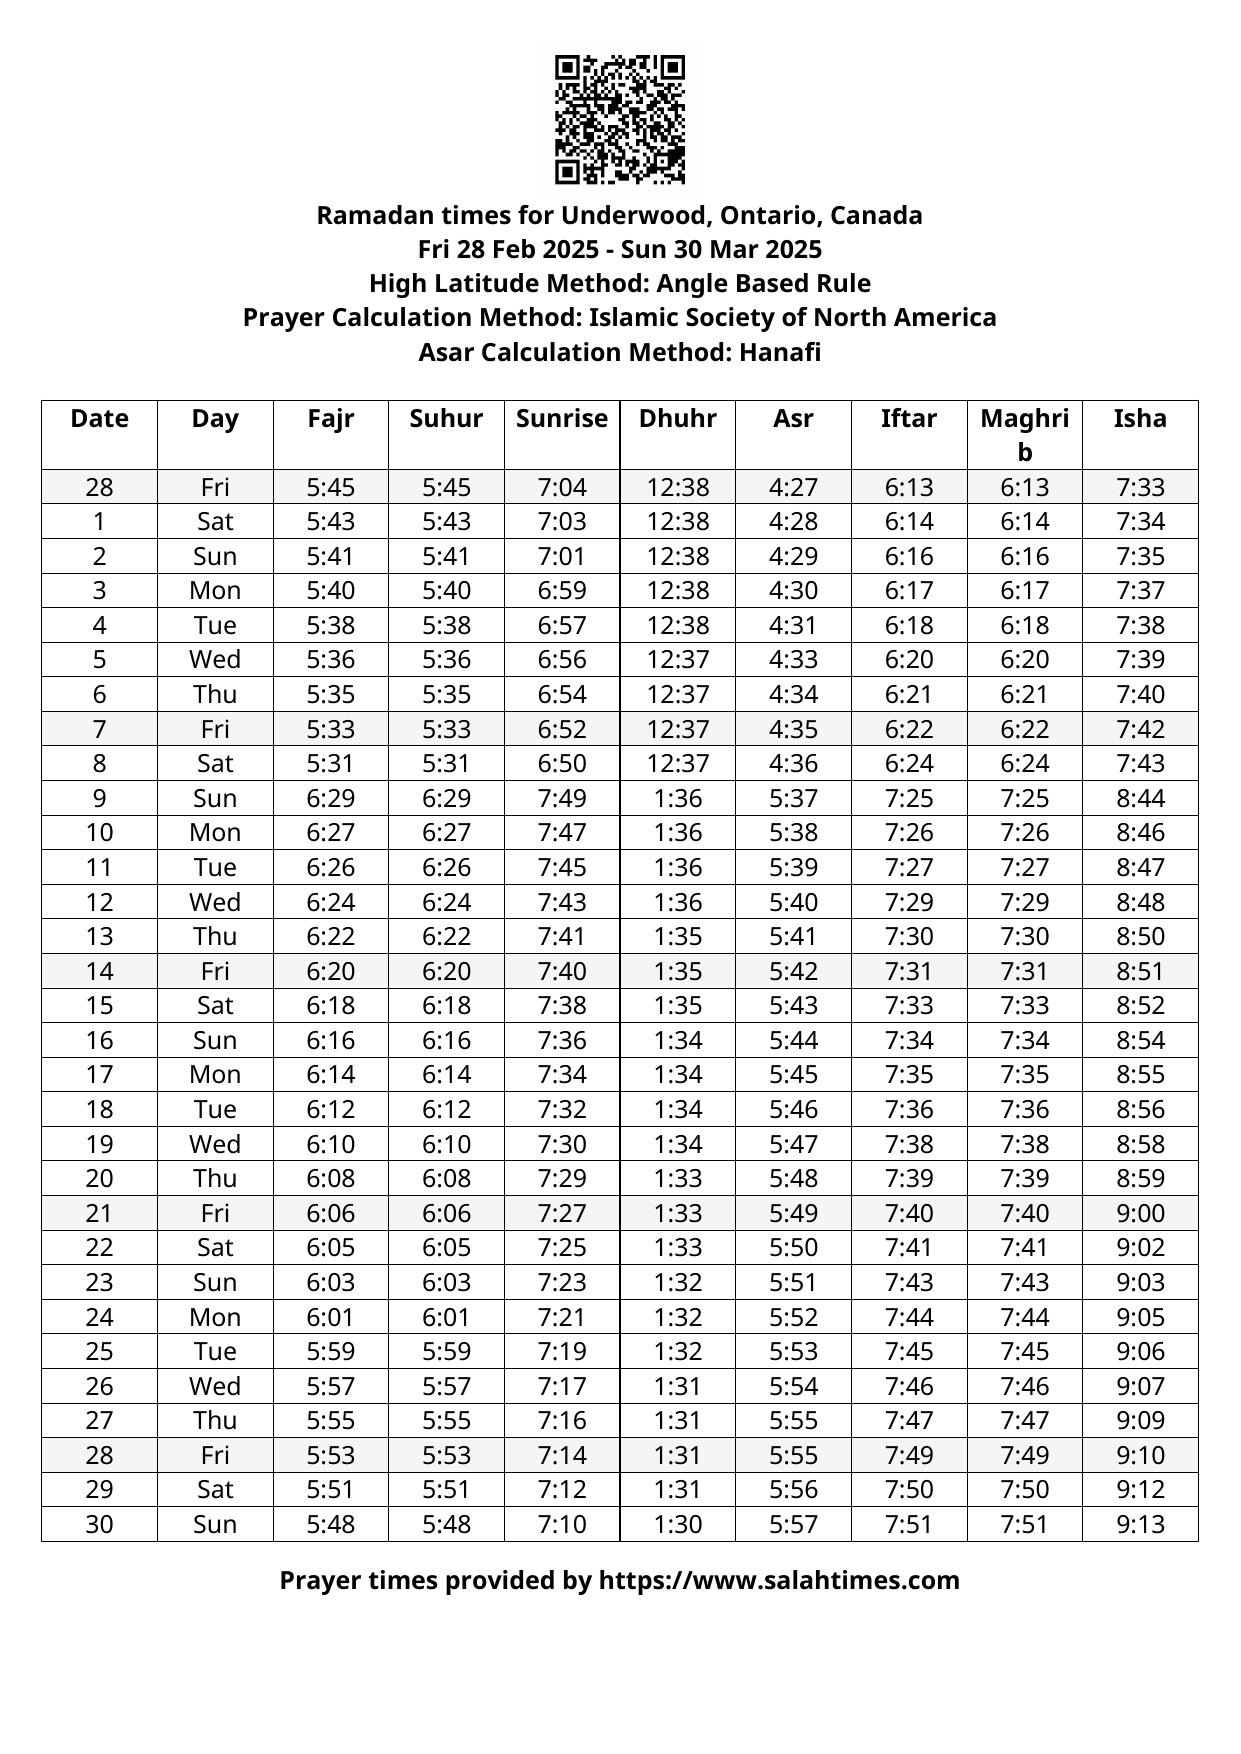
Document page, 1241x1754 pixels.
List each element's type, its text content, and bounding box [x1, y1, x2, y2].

table_cell 28 [42, 470, 157, 503]
table_cell 7:36 [505, 1023, 619, 1057]
table_cell 7:46 [852, 1369, 967, 1402]
table_cell 1:32 [621, 1334, 735, 1368]
table_cell 12:37 [621, 677, 735, 711]
table_cell 7:16 [505, 1404, 619, 1437]
table_cell 6:13 [852, 470, 967, 503]
table_cell 6:16 [389, 1023, 504, 1057]
table_cell 5:47 [736, 1127, 851, 1160]
table_cell 5:57 [389, 1369, 504, 1402]
table_cell 6:08 [274, 1161, 388, 1195]
table_cell 7:35 [852, 1058, 967, 1091]
table_cell 7:12 [505, 1473, 619, 1506]
table_cell 4:29 [736, 539, 851, 572]
table_cell 9:10 [1083, 1438, 1198, 1472]
table_cell 12:37 [621, 746, 735, 780]
table_header Date [42, 401, 157, 469]
table_cell 6:06 [274, 1196, 388, 1229]
table_cell 5:50 [736, 1231, 851, 1264]
table_cell 1:33 [621, 1196, 735, 1229]
table_cell 7:44 [852, 1300, 967, 1333]
table_cell 7:45 [852, 1334, 967, 1368]
table_cell Sat [158, 989, 273, 1022]
table_cell 7:43 [1083, 746, 1198, 780]
table_cell 5:57 [274, 1369, 388, 1402]
table_cell 26 [42, 1369, 157, 1402]
table_cell 7:51 [852, 1507, 967, 1541]
table_cell 5:39 [736, 850, 851, 884]
table_cell 7:30 [968, 919, 1082, 953]
table_cell 7:43 [852, 1265, 967, 1299]
table_cell 6:16 [968, 539, 1082, 572]
table_cell 6:03 [274, 1265, 388, 1299]
table_cell 25 [42, 1334, 157, 1368]
table_cell 6:22 [968, 712, 1082, 745]
table_cell 17 [42, 1058, 157, 1091]
table_cell Wed [158, 1369, 273, 1402]
table_cell 5 [42, 643, 157, 676]
table_cell 5:38 [736, 816, 851, 849]
table_cell Fri [158, 712, 273, 745]
table_cell 7:41 [968, 1231, 1082, 1264]
table_cell 4:28 [736, 504, 851, 538]
table_cell 1:31 [621, 1404, 735, 1437]
table_cell 29 [42, 1473, 157, 1506]
table_cell 6:13 [968, 470, 1082, 503]
table_cell 6:20 [852, 643, 967, 676]
table_header Isha [1083, 401, 1198, 469]
table_cell 5:53 [389, 1438, 504, 1472]
table_cell 5:45 [389, 470, 504, 503]
table_cell Wed [158, 1127, 273, 1160]
table_cell 7:45 [968, 1334, 1082, 1368]
table_cell 6:03 [389, 1265, 504, 1299]
table_cell 7:45 [505, 850, 619, 884]
table_cell 6:14 [968, 504, 1082, 538]
table_cell 6:05 [389, 1231, 504, 1264]
table_cell 4:34 [736, 677, 851, 711]
table_cell 6:27 [274, 816, 388, 849]
table_cell 7:33 [852, 989, 967, 1022]
table_cell 9:00 [1083, 1196, 1198, 1229]
table_cell 9 [42, 781, 157, 814]
table_cell 6:10 [389, 1127, 504, 1160]
table_cell 7:27 [852, 850, 967, 884]
table_cell 4:36 [736, 746, 851, 780]
table_cell 8:51 [1083, 954, 1198, 987]
table_cell 8:56 [1083, 1092, 1198, 1126]
table_cell Sun [158, 539, 273, 572]
table_cell 8:50 [1083, 919, 1198, 953]
table_cell 1:32 [621, 1300, 735, 1333]
table_cell Tue [158, 1092, 273, 1126]
table_cell 6:14 [852, 504, 967, 538]
table_cell 2 [42, 539, 157, 572]
table_cell 1:31 [621, 1369, 735, 1402]
table_cell 7:47 [852, 1404, 967, 1437]
table_cell 7:50 [968, 1473, 1082, 1506]
table_cell 7:41 [505, 919, 619, 953]
table_cell 7:43 [968, 1265, 1082, 1299]
table_cell 6:54 [505, 677, 619, 711]
table_cell 5:36 [389, 643, 504, 676]
table_cell 7:30 [852, 919, 967, 953]
table_cell 9:13 [1083, 1507, 1198, 1541]
table_cell 7:36 [968, 1092, 1082, 1126]
table_cell 5:38 [274, 608, 388, 642]
table_cell 7:47 [968, 1404, 1082, 1437]
table_cell 12 [42, 885, 157, 918]
table_cell 6:18 [389, 989, 504, 1022]
table_cell Wed [158, 885, 273, 918]
table_cell 5:31 [274, 746, 388, 780]
table_cell 5:56 [736, 1473, 851, 1506]
table_cell 7:33 [1083, 470, 1198, 503]
table_cell 5:40 [274, 574, 388, 607]
table_cell 7:26 [968, 816, 1082, 849]
table_header Fajr [274, 401, 388, 469]
table_cell 5:59 [389, 1334, 504, 1368]
table_cell 7:32 [505, 1092, 619, 1126]
text Asar Calculation Method: Hanafi [42, 334, 1198, 368]
table_cell 7:44 [968, 1300, 1082, 1333]
table_cell 8:55 [1083, 1058, 1198, 1091]
table_cell 5:51 [274, 1473, 388, 1506]
table_cell 6:27 [389, 816, 504, 849]
table_cell 1:36 [621, 850, 735, 884]
table_cell 7:46 [968, 1369, 1082, 1402]
table_cell 1:30 [621, 1507, 735, 1541]
table_header Sunrise [505, 401, 619, 469]
table_cell 5:48 [736, 1161, 851, 1195]
table_cell 5:46 [736, 1092, 851, 1126]
table_cell 5:36 [274, 643, 388, 676]
table_cell 5:38 [389, 608, 504, 642]
table_header Iftar [852, 401, 967, 469]
table_cell 5:37 [736, 781, 851, 814]
table_cell 7:26 [852, 816, 967, 849]
table_cell 7:29 [968, 885, 1082, 918]
table_cell 7:23 [505, 1265, 619, 1299]
table_cell 12:38 [621, 470, 735, 503]
table_cell Tue [158, 608, 273, 642]
table_cell 7:40 [968, 1196, 1082, 1229]
table_cell 1:34 [621, 1023, 735, 1057]
table_cell 6:24 [274, 885, 388, 918]
table_cell 8:48 [1083, 885, 1198, 918]
table_cell 7:34 [1083, 504, 1198, 538]
table_cell 5:53 [274, 1438, 388, 1472]
table_cell 5:55 [736, 1404, 851, 1437]
table_cell 8:58 [1083, 1127, 1198, 1160]
table_cell 9:06 [1083, 1334, 1198, 1368]
table_cell 12:37 [621, 643, 735, 676]
text Ramadan times for Underwood, Ontario, Canada [42, 198, 1198, 232]
table_cell 6:08 [389, 1161, 504, 1195]
table_cell 7:38 [852, 1127, 967, 1160]
table_cell 10 [42, 816, 157, 849]
table_cell Sun [158, 781, 273, 814]
table_cell 7:47 [505, 816, 619, 849]
table_header Dhuhr [621, 401, 735, 469]
table_cell 15 [42, 989, 157, 1022]
table_cell 7:42 [1083, 712, 1198, 745]
table_cell Sat [158, 1231, 273, 1264]
table_cell Fri [158, 1196, 273, 1229]
table_cell 6:12 [274, 1092, 388, 1126]
table_cell 14 [42, 954, 157, 987]
table_cell 6:22 [852, 712, 967, 745]
table_cell 1:34 [621, 1127, 735, 1160]
table_cell 6:57 [505, 608, 619, 642]
table_cell 28 [42, 1438, 157, 1472]
table_cell 5:54 [736, 1369, 851, 1402]
table_cell 7:34 [852, 1023, 967, 1057]
table_cell 12:38 [621, 539, 735, 572]
table_cell Thu [158, 919, 273, 953]
table_cell 7:25 [505, 1231, 619, 1264]
table_cell 4:31 [736, 608, 851, 642]
table_cell 5:43 [274, 504, 388, 538]
table_cell 6:21 [968, 677, 1082, 711]
table_cell Sun [158, 1507, 273, 1541]
table_cell 6:14 [274, 1058, 388, 1091]
table_cell Wed [158, 643, 273, 676]
table_cell Sun [158, 1023, 273, 1057]
table_cell 20 [42, 1161, 157, 1195]
table_cell 7:40 [505, 954, 619, 987]
table_cell Sat [158, 1473, 273, 1506]
table_cell Sat [158, 746, 273, 780]
table_cell 7:49 [968, 1438, 1082, 1472]
table_cell 6:52 [505, 712, 619, 745]
table_cell Thu [158, 677, 273, 711]
table_cell 9:03 [1083, 1265, 1198, 1299]
table_cell 6:56 [505, 643, 619, 676]
table_cell 8:54 [1083, 1023, 1198, 1057]
table_cell 6:20 [968, 643, 1082, 676]
table_cell 7:03 [505, 504, 619, 538]
table_cell 7:43 [505, 885, 619, 918]
table_cell 9:05 [1083, 1300, 1198, 1333]
table_cell 5:31 [389, 746, 504, 780]
table_cell 7:39 [852, 1161, 967, 1195]
text Prayer Calculation Method: Islamic Society of North America [42, 300, 1198, 334]
table_cell 7:29 [505, 1161, 619, 1195]
table_cell 6:16 [274, 1023, 388, 1057]
table_cell 5:57 [736, 1507, 851, 1541]
table_cell 7:51 [968, 1507, 1082, 1541]
table_cell 7:38 [505, 989, 619, 1022]
table_cell Sat [158, 504, 273, 538]
table_cell 7:34 [968, 1023, 1082, 1057]
table_cell 7:40 [852, 1196, 967, 1229]
table_cell 18 [42, 1092, 157, 1126]
table_cell 5:35 [389, 677, 504, 711]
table_cell 22 [42, 1231, 157, 1264]
table_cell 13 [42, 919, 157, 953]
table_cell 8:52 [1083, 989, 1198, 1022]
table_cell 7:41 [852, 1231, 967, 1264]
table_cell 7:34 [505, 1058, 619, 1091]
table_cell 5:41 [736, 919, 851, 953]
table_cell 6:18 [274, 989, 388, 1022]
table_cell 1:32 [621, 1265, 735, 1299]
table_cell 19 [42, 1127, 157, 1160]
table_cell Tue [158, 1334, 273, 1368]
table_cell 1:36 [621, 885, 735, 918]
text Prayer times provided by https://www.salahtimes.com [42, 1563, 1198, 1597]
table_cell 6:59 [505, 574, 619, 607]
table_cell 8:44 [1083, 781, 1198, 814]
table_cell 4 [42, 608, 157, 642]
table_cell 5:55 [389, 1404, 504, 1437]
table_cell 6:01 [274, 1300, 388, 1333]
table_cell 6 [42, 677, 157, 711]
table_cell Mon [158, 816, 273, 849]
table_cell 5:55 [274, 1404, 388, 1437]
table_cell 5:49 [736, 1196, 851, 1229]
table_cell 12:38 [621, 608, 735, 642]
table_cell 1:31 [621, 1473, 735, 1506]
table_cell 7:30 [505, 1127, 619, 1160]
table_cell 24 [42, 1300, 157, 1333]
table_cell 7:49 [505, 781, 619, 814]
table_cell 5:48 [389, 1507, 504, 1541]
table_cell 5:41 [274, 539, 388, 572]
table_cell 7:31 [968, 954, 1082, 987]
table_cell 6:24 [389, 885, 504, 918]
table_cell 5:52 [736, 1300, 851, 1333]
table_cell 7:04 [505, 470, 619, 503]
table_cell 7:01 [505, 539, 619, 572]
table_cell 6:18 [968, 608, 1082, 642]
table_cell 5:51 [389, 1473, 504, 1506]
table_cell 8:59 [1083, 1161, 1198, 1195]
table_cell 6:29 [389, 781, 504, 814]
table_cell 1:31 [621, 1438, 735, 1472]
table_cell 1:35 [621, 954, 735, 987]
table_cell 9:07 [1083, 1369, 1198, 1402]
table_cell 6:16 [852, 539, 967, 572]
table_cell Sun [158, 1265, 273, 1299]
table_cell 16 [42, 1023, 157, 1057]
table_cell 6:26 [389, 850, 504, 884]
table_cell 4:27 [736, 470, 851, 503]
table_cell 6:05 [274, 1231, 388, 1264]
table_cell 9:09 [1083, 1404, 1198, 1437]
table_cell 1:36 [621, 816, 735, 849]
table_cell 7:25 [852, 781, 967, 814]
table_cell 6:22 [274, 919, 388, 953]
table_cell 5:41 [389, 539, 504, 572]
picture [542, 41, 699, 198]
table_cell 5:48 [274, 1507, 388, 1541]
table_cell 12:38 [621, 504, 735, 538]
table_cell 6:24 [852, 746, 967, 780]
table_cell 7:36 [852, 1092, 967, 1126]
table_cell 6:29 [274, 781, 388, 814]
table_cell 7:35 [1083, 539, 1198, 572]
table_cell 5:33 [389, 712, 504, 745]
table_cell 5:55 [736, 1438, 851, 1472]
table_cell 7:40 [1083, 677, 1198, 711]
table_cell 4:35 [736, 712, 851, 745]
table_cell 5:45 [736, 1058, 851, 1091]
table_cell Fri [158, 470, 273, 503]
table_cell 6:17 [852, 574, 967, 607]
table_cell 1:36 [621, 781, 735, 814]
table_cell 5:53 [736, 1334, 851, 1368]
table_cell 5:59 [274, 1334, 388, 1368]
table_cell 5:40 [736, 885, 851, 918]
table_cell 5:45 [274, 470, 388, 503]
table_header Suhur [389, 401, 504, 469]
table_cell 3 [42, 574, 157, 607]
table_cell 7:31 [852, 954, 967, 987]
table_cell Fri [158, 1438, 273, 1472]
table_cell Mon [158, 1300, 273, 1333]
table_cell 5:33 [274, 712, 388, 745]
table_cell 7:14 [505, 1438, 619, 1472]
table_cell 6:22 [389, 919, 504, 953]
table_header Day [158, 401, 273, 469]
table_cell 30 [42, 1507, 157, 1541]
table_cell 7:10 [505, 1507, 619, 1541]
table_cell 12:37 [621, 712, 735, 745]
table_cell 7:39 [968, 1161, 1082, 1195]
table_cell 7:33 [968, 989, 1082, 1022]
table_cell 1 [42, 504, 157, 538]
table_cell 1:33 [621, 1161, 735, 1195]
table_cell 5:40 [389, 574, 504, 607]
table_cell 7:27 [505, 1196, 619, 1229]
table_cell 1:34 [621, 1058, 735, 1091]
table_cell 6:06 [389, 1196, 504, 1229]
table_cell 6:50 [505, 746, 619, 780]
table_cell 6:10 [274, 1127, 388, 1160]
table_cell 1:33 [621, 1231, 735, 1264]
table_cell 7 [42, 712, 157, 745]
table_cell 4:30 [736, 574, 851, 607]
table_cell 4:33 [736, 643, 851, 676]
table_cell 7:19 [505, 1334, 619, 1368]
table_cell 9:02 [1083, 1231, 1198, 1264]
table_cell 6:21 [852, 677, 967, 711]
table_cell 6:20 [389, 954, 504, 987]
table_cell 7:17 [505, 1369, 619, 1402]
table_cell 7:29 [852, 885, 967, 918]
table_cell 11 [42, 850, 157, 884]
table_cell 7:37 [1083, 574, 1198, 607]
table_cell Tue [158, 850, 273, 884]
table_cell 1:35 [621, 989, 735, 1022]
table_cell 5:44 [736, 1023, 851, 1057]
table_cell 7:50 [852, 1473, 967, 1506]
table_cell 5:51 [736, 1265, 851, 1299]
text Fri 28 Feb 2025 - Sun 30 Mar 2025 [42, 232, 1198, 266]
table_cell 1:34 [621, 1092, 735, 1126]
table_cell Mon [158, 574, 273, 607]
table_cell 6:12 [389, 1092, 504, 1126]
table_cell 6:20 [274, 954, 388, 987]
table_cell 6:14 [389, 1058, 504, 1091]
table_cell 27 [42, 1404, 157, 1437]
table_cell 5:43 [389, 504, 504, 538]
table_cell 7:21 [505, 1300, 619, 1333]
table_cell 7:25 [968, 781, 1082, 814]
table_cell 7:38 [1083, 608, 1198, 642]
table_cell 5:43 [736, 989, 851, 1022]
table_cell 6:01 [389, 1300, 504, 1333]
table_header Maghrib [968, 401, 1082, 469]
table_cell Thu [158, 1161, 273, 1195]
table_cell 7:39 [1083, 643, 1198, 676]
table_cell 6:26 [274, 850, 388, 884]
table_cell 6:17 [968, 574, 1082, 607]
table_cell 23 [42, 1265, 157, 1299]
table_cell Fri [158, 954, 273, 987]
table_cell 6:18 [852, 608, 967, 642]
table_cell 12:38 [621, 574, 735, 607]
table_header Asr [736, 401, 851, 469]
table_cell 8 [42, 746, 157, 780]
table_cell 9:12 [1083, 1473, 1198, 1506]
table_cell 5:35 [274, 677, 388, 711]
table_cell 21 [42, 1196, 157, 1229]
table_cell Mon [158, 1058, 273, 1091]
table_cell 7:49 [852, 1438, 967, 1472]
table_cell 1:35 [621, 919, 735, 953]
text High Latitude Method: Angle Based Rule [42, 266, 1198, 300]
table_cell 6:24 [968, 746, 1082, 780]
table_cell 7:35 [968, 1058, 1082, 1091]
table_cell 8:46 [1083, 816, 1198, 849]
table_cell 5:42 [736, 954, 851, 987]
table_cell 7:38 [968, 1127, 1082, 1160]
table_cell 8:47 [1083, 850, 1198, 884]
table_cell 7:27 [968, 850, 1082, 884]
table_cell Thu [158, 1404, 273, 1437]
